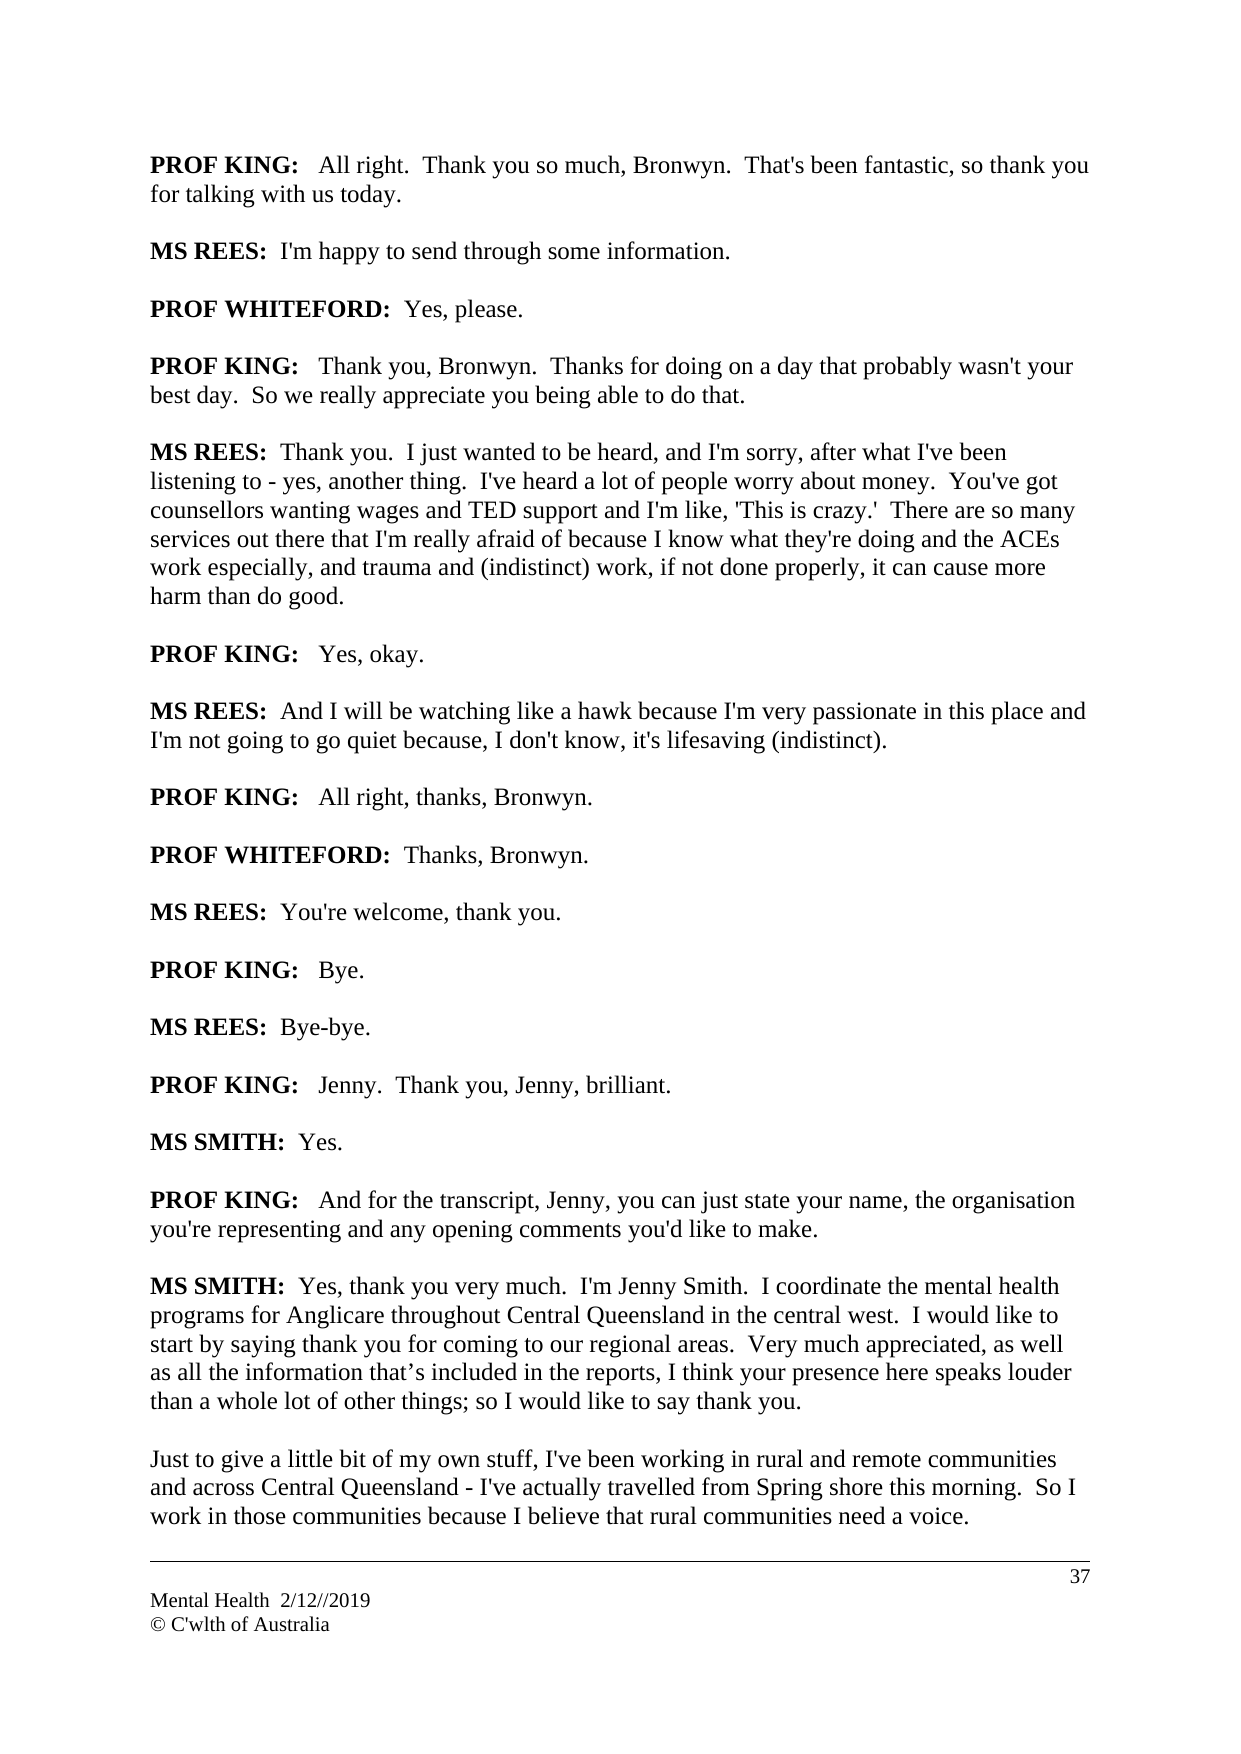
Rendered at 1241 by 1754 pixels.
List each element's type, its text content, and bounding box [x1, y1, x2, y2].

text PROF KING: All right. Thank you so much, Bronwyn. That's been fantastic, so thank you for talking with us today. [150, 150, 1090, 207]
text PROF WHITEFORD: Yes, please. [150, 294, 1090, 322]
text MS REES: I'm happy to send through some information. [150, 236, 1090, 265]
text MS REES: You're welcome, thank you. [150, 897, 1090, 926]
text MS REES: And I will be watching like a hawk because I'm very passionate in this place and I'm not going to go quiet because, I don't know, it's lifesaving (indistinct). [150, 696, 1090, 754]
text PROF KING: Bye. [150, 955, 1090, 984]
text PROF KING: Yes, okay. [150, 639, 1090, 667]
text PROF WHITEFORD: Thanks, Bronwyn. [150, 840, 1090, 869]
text PROF KING: Thank you, Bronwyn. Thanks for doing on a day that probably wasn't your best day. So we really appreciate you being able to do that. [150, 351, 1090, 409]
text MS SMITH: Yes. [150, 1127, 1090, 1156]
text MS SMITH: Yes, thank you very much. I'm Jenny Smith. I coordinate the mental health programs for Anglicare throughout Central Queensland in the central west. I would like to start by saying thank you for coming to our regional areas. Very much appreciated, as well as all the information that’s included in the reports, I think your presence here speaks louder than a whole lot of other things; so I would like to say thank you. [150, 1271, 1090, 1415]
text PROF KING: And for the transcript, Jenny, you can just state your name, the organisation you're representing and any opening comments you'd like to make. [150, 1185, 1090, 1242]
text PROF KING: All right, thanks, Bronwyn. [150, 782, 1090, 811]
text Just to give a little bit of my own stuff, I've been working in rural and remote communities and across Central Queensland - I've actually travelled from Spring shore this morning. So I work in those communities because I believe that rural communities need a voice. [150, 1444, 1090, 1530]
text PROF KING: Jenny. Thank you, Jenny, brilliant. [150, 1070, 1090, 1099]
text MS REES: Thank you. I just wanted to be heard, and I'm sorry, after what I've been listening to - yes, another thing. I've heard a lot of people worry about money. You've got counsellors wanting wages and TED support and I'm like, 'This is crazy.' There are so many services out there that I'm really afraid of because I know what they're doing and the ACEs work especially, and trauma and (indistinct) work, if not done properly, it can cause more harm than do good. [150, 437, 1090, 610]
text MS REES: Bye-bye. [150, 1012, 1090, 1041]
